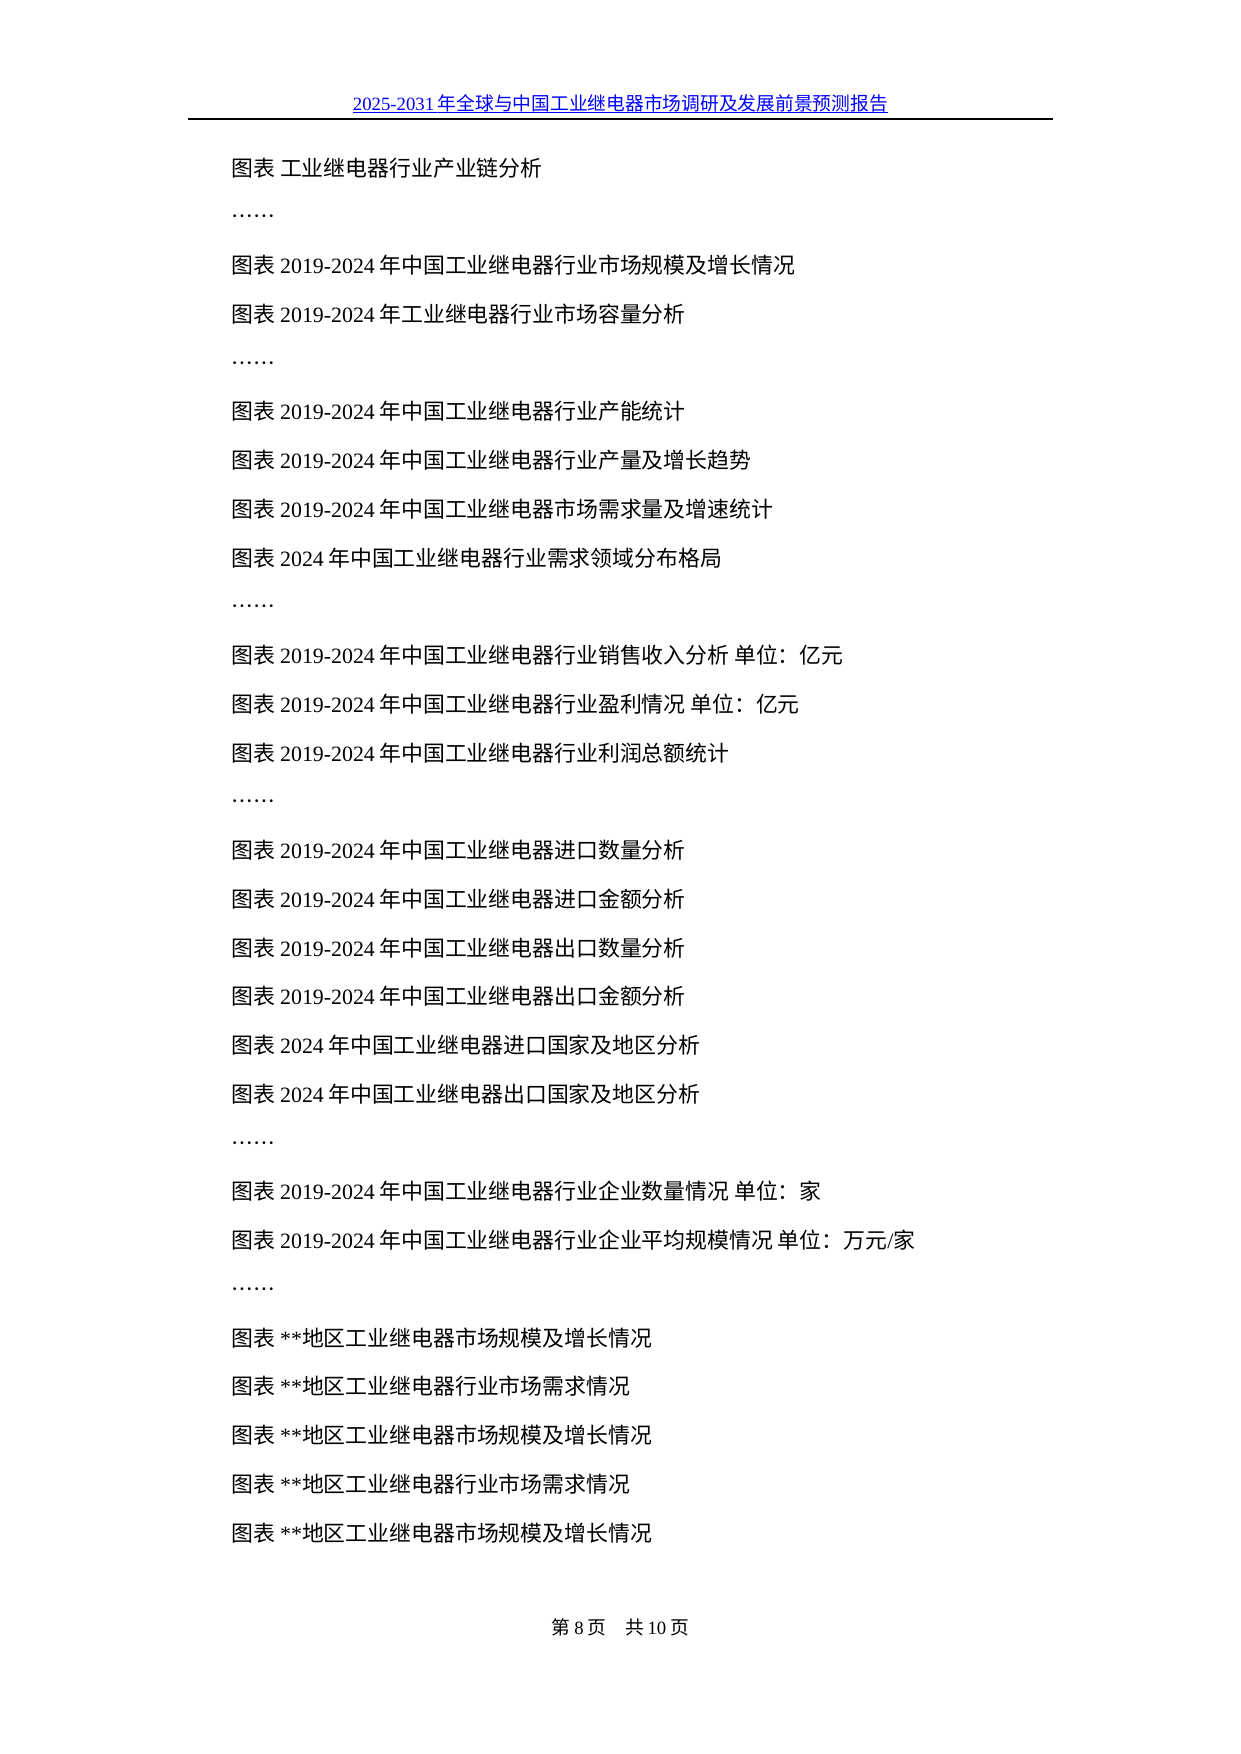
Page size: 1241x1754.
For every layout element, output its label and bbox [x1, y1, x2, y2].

text [187, 150, 1053, 1548]
